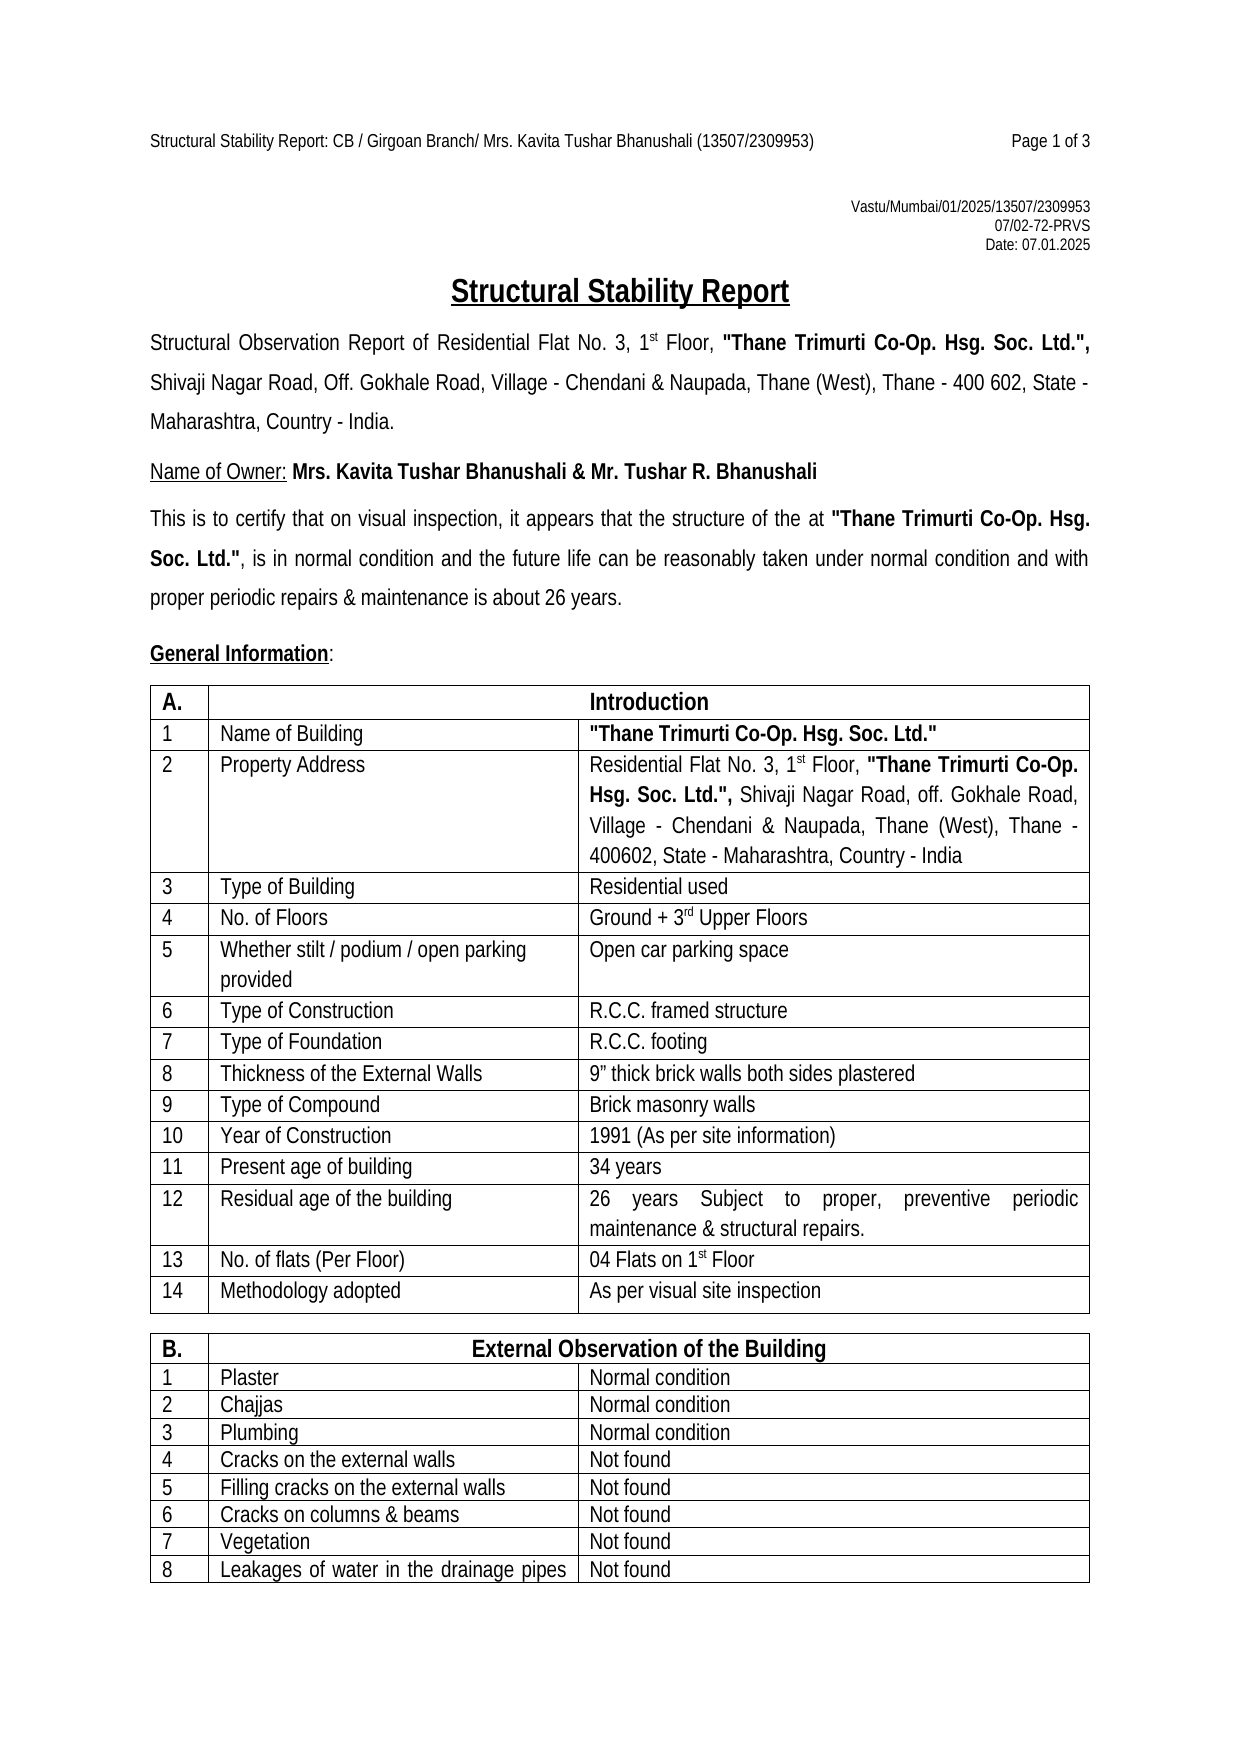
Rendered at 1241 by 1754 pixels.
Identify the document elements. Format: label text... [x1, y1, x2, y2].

table_cell 13 [151, 1246, 208, 1276]
table_cell Type of Foundation [209, 1028, 578, 1058]
table_cell 34 years [579, 1153, 1089, 1183]
table_cell Residual age of the building [209, 1185, 578, 1245]
table_cell "Thane Trimurti Co-Op. Hsg. Soc. Ltd." [579, 720, 1089, 750]
table_cell Not found [579, 1474, 1089, 1500]
table_cell Cracks on columns & beams [209, 1501, 578, 1527]
table_cell Chajjas [209, 1391, 578, 1418]
table_cell 9” thick brick walls both sides plastered [579, 1060, 1089, 1090]
table_cell 10 [151, 1122, 208, 1152]
table_cell 1 [151, 1364, 208, 1390]
table_cell Type of Construction [209, 997, 578, 1027]
table_cell Thickness of the External Walls [209, 1060, 578, 1090]
text Vastu/Mumbai/01/2025/13507/2309953 07/02-72-PRVS Date: 07.01.2025 [750, 197, 1090, 254]
table_cell Cracks on the external walls [209, 1446, 578, 1472]
table_cell Filling cracks on the external walls [209, 1474, 578, 1500]
table_cell Normal condition [579, 1391, 1089, 1418]
text General Information: [150, 640, 1090, 667]
table_cell 14 [151, 1277, 208, 1313]
table_cell Not found [579, 1446, 1089, 1472]
table_cell 1991 (As per site information) [579, 1122, 1089, 1152]
table_cell Methodology adopted [209, 1277, 578, 1313]
table_cell As per visual site inspection [579, 1277, 1089, 1313]
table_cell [209, 1556, 578, 1582]
table_cell 7 [151, 1528, 208, 1554]
table_cell Plaster [209, 1364, 578, 1390]
table_cell 26 years Subject to proper, preventive periodic maintenance & structural repairs. [579, 1185, 1089, 1245]
table_cell 4 [151, 1446, 208, 1472]
table_cell Type of Building [209, 873, 578, 903]
text This is to certify that on visual inspection, it appears that the structure of the at "Thane Trimurti Co-Op. Hsg. Soc. Ltd.", is in normal condition and the future life can be reasonably taken under normal condition and with proper periodic repairs & maintenance is about 26 years. [150, 505, 1090, 611]
table_cell 5 [151, 936, 208, 996]
table_cell 4 [151, 904, 208, 934]
table_cell Residential Flat No. 3, 1st Floor, "Thane Trimurti Co-Op. Hsg. Soc. Ltd.", Shivaji Nagar Road, off. Gokhale Road, Village - Chendani & Naupada, Thane (West), Thane - 400602, State - Maharashtra, Country - India [579, 751, 1089, 872]
table_cell Ground + 3rd Upper Floors [579, 904, 1089, 934]
table_cell Brick masonry walls [579, 1091, 1089, 1121]
table_cell 11 [151, 1153, 208, 1183]
table_cell Not found [579, 1501, 1089, 1527]
table_cell Not found [579, 1528, 1089, 1554]
table_cell 04 Flats on 1st Floor [579, 1246, 1089, 1276]
table_cell Type of Compound [209, 1091, 578, 1121]
table_cell 5 [151, 1474, 208, 1500]
text Structural Stability Report [150, 271, 1090, 309]
table_cell Normal condition [579, 1364, 1089, 1390]
table_cell 12 [151, 1185, 208, 1245]
table_cell Year of Construction [209, 1122, 578, 1152]
text Structural Observation Report of Residential Flat No. 3, 1st Floor, "Thane Trimurti Co-Op. Hsg. Soc. Ltd.", Shivaji Nagar Road, Off. Gokhale Road, Village - Chendani & Naupada, Thane (West), Thane - 400 602, State - Maharashtra, Country - India. [150, 329, 1090, 434]
table_cell 8 [151, 1556, 208, 1582]
table_cell R.C.C. footing [579, 1028, 1089, 1058]
table_cell 2 [151, 1391, 208, 1418]
table_cell 6 [151, 997, 208, 1027]
text Name of Owner: Mrs. Kavita Tushar Bhanushali & Mr. Tushar R. Bhanushali [150, 458, 1090, 485]
table_cell 3 [151, 1419, 208, 1445]
table_cell Vegetation [209, 1528, 578, 1554]
table_cell R.C.C. framed structure [579, 997, 1089, 1027]
table_cell No. of flats (Per Floor) [209, 1246, 578, 1276]
table_cell Name of Building [209, 720, 578, 750]
table_cell Plumbing [209, 1419, 578, 1445]
table_cell Residential used [579, 873, 1089, 903]
table_cell 6 [151, 1501, 208, 1527]
table_cell 8 [151, 1060, 208, 1090]
table_header Introduction [209, 686, 1089, 719]
table_cell Normal condition [579, 1419, 1089, 1445]
table_cell No. of Floors [209, 904, 578, 934]
table_header A. [151, 686, 208, 719]
table_cell 1 [151, 720, 208, 750]
table_header External Observation of the Building [209, 1334, 1089, 1363]
table_cell 7 [151, 1028, 208, 1058]
table_cell 3 [151, 873, 208, 903]
table_cell 2 [151, 751, 208, 872]
table_cell Not found [579, 1556, 1089, 1582]
table_cell 9 [151, 1091, 208, 1121]
table_cell Property Address [209, 751, 578, 872]
table_cell Present age of building [209, 1153, 578, 1183]
table_header B. [151, 1334, 208, 1363]
table_cell Open car parking space [579, 936, 1089, 996]
table_cell Whether stilt / podium / open parking provided [209, 936, 578, 996]
